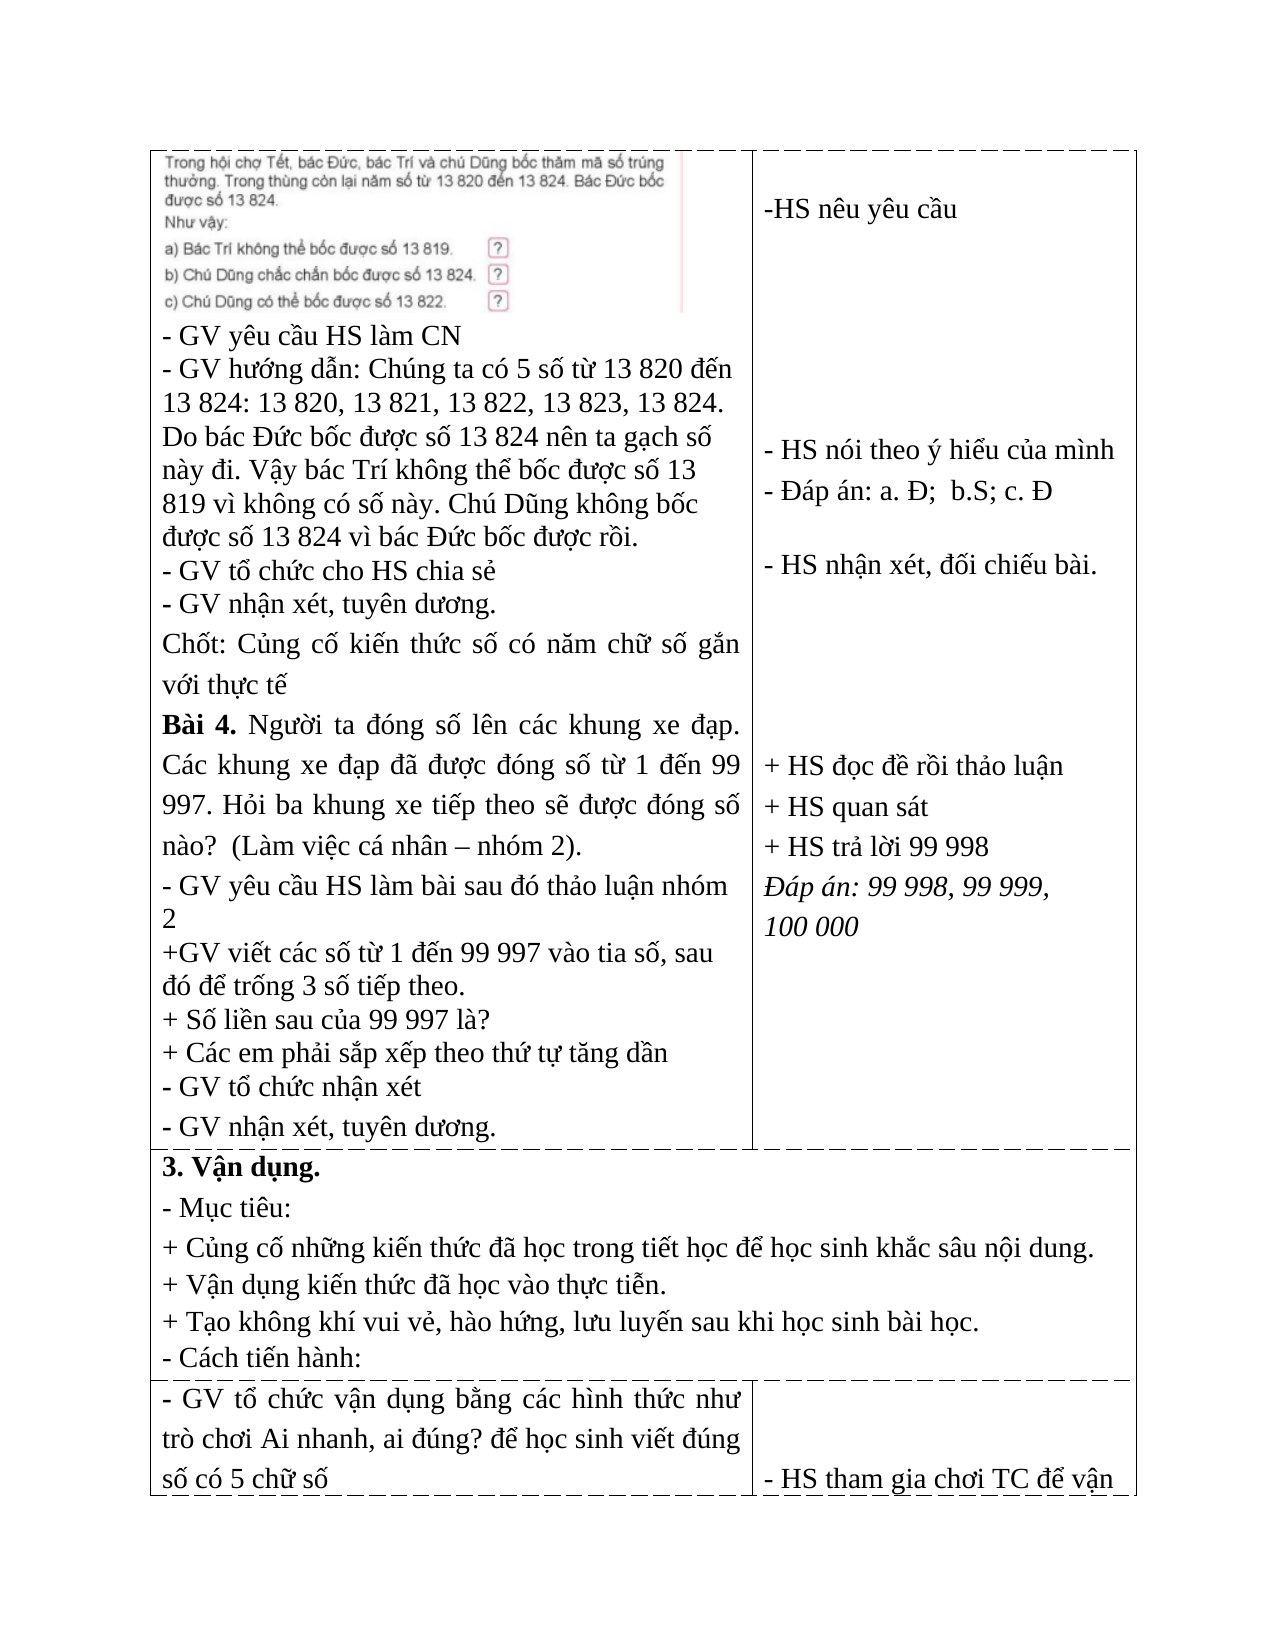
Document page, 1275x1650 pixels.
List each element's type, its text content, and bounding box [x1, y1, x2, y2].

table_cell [753, 1380, 1136, 1495]
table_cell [151, 150, 752, 1148]
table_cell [151, 1380, 752, 1495]
table_cell 3. Vận dụng. - Mục tiêu: + Củng cố những kiến thức đã học trong tiết học để học sinh khắc sâu nội dung. + Vận dụng kiến thức đã học vào thực tiễn. + Tạo không khí vui vẻ, hào hứng, lưu luyến sau khi học sinh bài học. - Cách tiến hành: [151, 1149, 1136, 1380]
picture [161, 151, 683, 313]
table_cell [753, 150, 1136, 1148]
